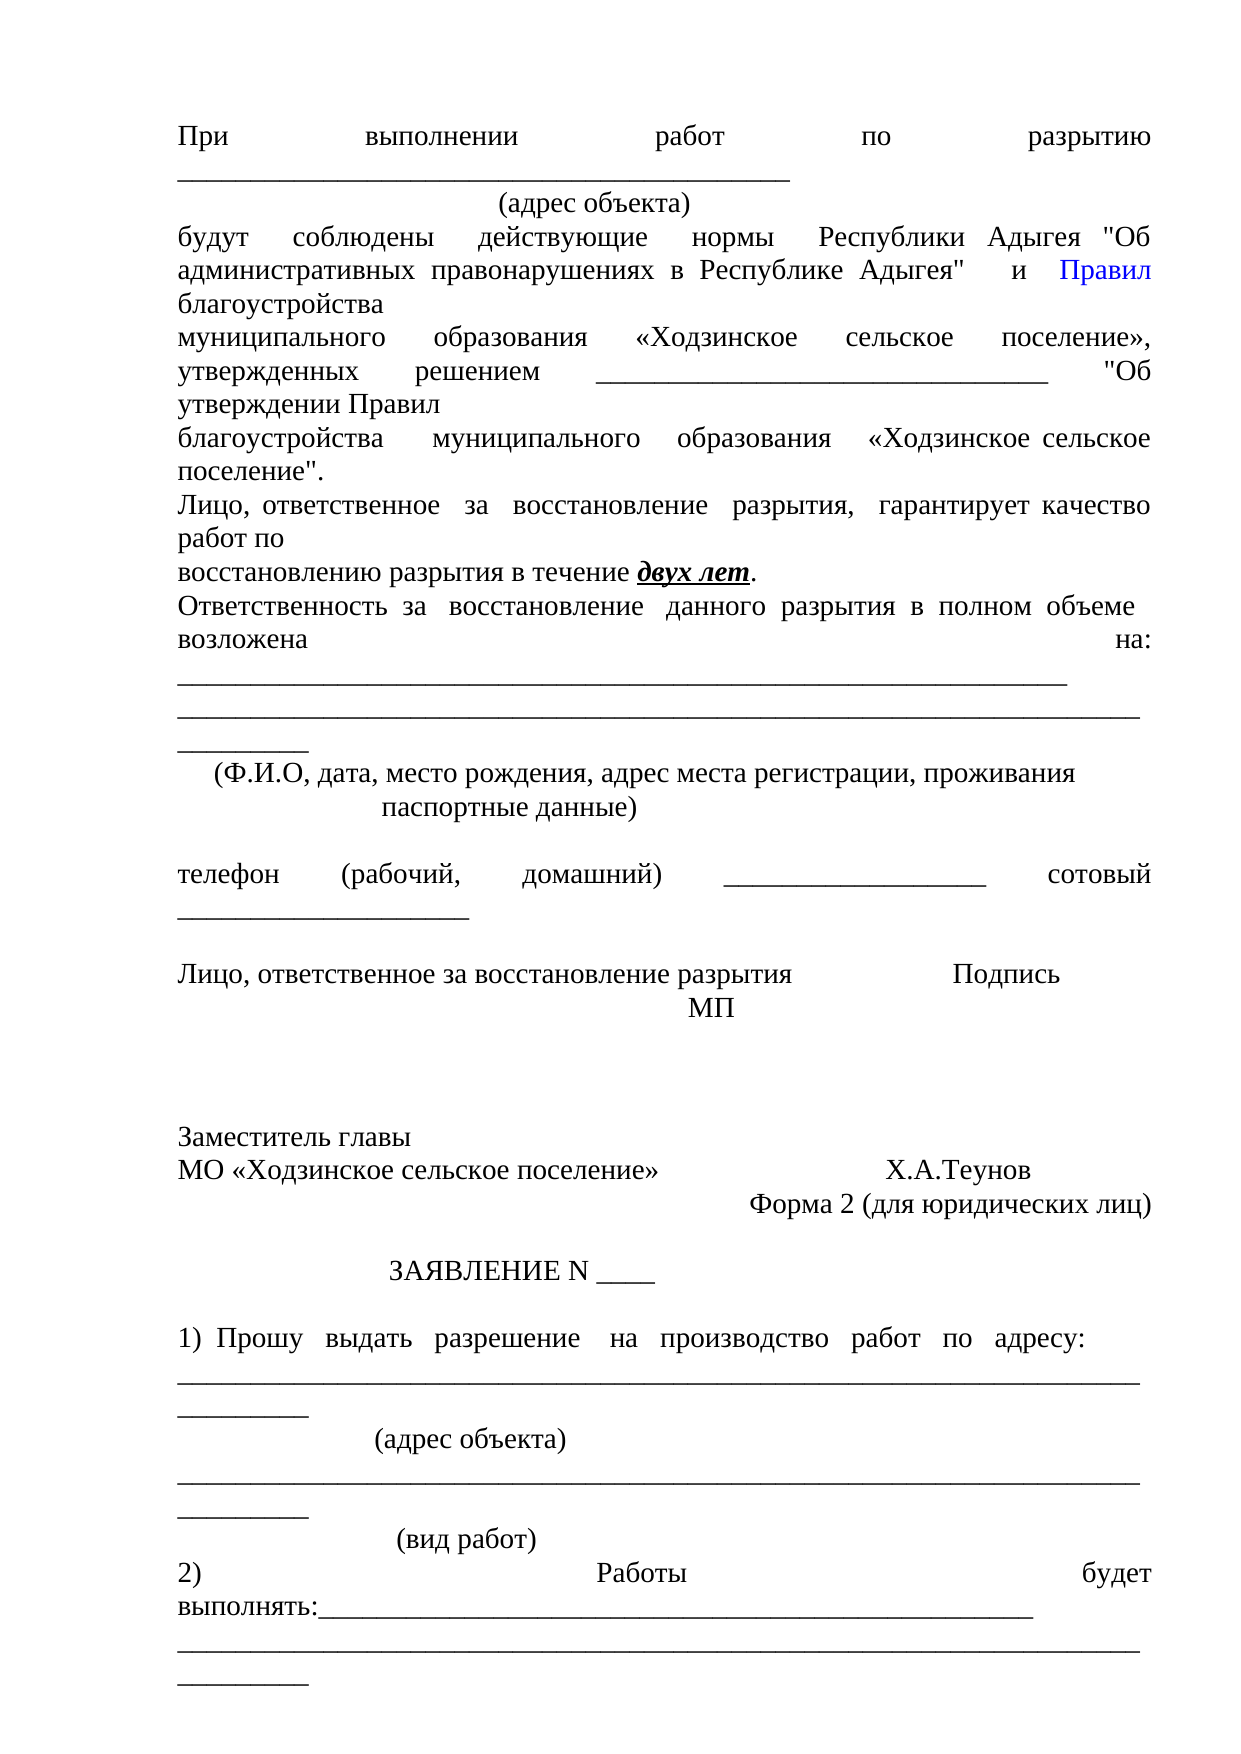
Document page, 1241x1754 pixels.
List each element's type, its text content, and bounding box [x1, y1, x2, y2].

text (вид работ) [177, 1521, 1152, 1555]
text Заместитель главы [177, 1119, 1152, 1152]
text ЗАЯВЛЕНИЕ N ____ [177, 1253, 1152, 1287]
text (Ф.И.О, дата, место рождения, адрес места регистрации, проживания [177, 755, 1152, 789]
text Лицо, ответственное за восстановление разрытия, гарантирует качество работ по [177, 487, 1152, 554]
text будут соблюдены действующие нормы Республики Адыгея "Об административных правонарушениях в Республике Адыгея" и Правил благоустройства [177, 219, 1152, 319]
text ___________________________________________________________________________ [177, 1454, 1152, 1521]
text Ответственность за восстановление данного разрытия в полном объеме [177, 588, 1152, 621]
text благоустройства муниципального образования «Ходзинское сельское поселение". [177, 420, 1152, 487]
text МО «Ходзинское сельское поселение» Х.А.Теунов [177, 1152, 1152, 1186]
text (адрес объекта) [177, 185, 1152, 219]
text При выполнении работ по разрытию __________________________________________ [177, 118, 1152, 185]
text телефон (рабочий, домашний) __________________ сотовый ____________________ [177, 856, 1152, 923]
text паспортные данные) [177, 789, 1152, 822]
text Форма 2 (для юридических лиц) [177, 1186, 1152, 1219]
text (адрес объекта) [177, 1421, 1152, 1454]
text возложена на: _____________________________________________________________ [177, 621, 1152, 688]
text 2) Работы будет выполнять:_________________________________________________ [177, 1555, 1152, 1622]
text Лицо, ответственное за восстановление разрытия Подпись [177, 957, 1152, 990]
text муниципального образования «Ходзинское сельское поселение», утвержденных решением _______________________________ "Об утверждении Правил [177, 319, 1152, 420]
text 1) Прошу выдать разрешение на производство работ по адресу: [177, 1320, 1152, 1354]
text восстановлению разрытия в течение двух лет. [177, 554, 1152, 588]
text ___________________________________________________________________________ [177, 688, 1152, 755]
text ___________________________________________________________________________ [177, 1354, 1152, 1421]
text ___________________________________________________________________________ [177, 1622, 1152, 1689]
text МП [177, 990, 1152, 1024]
